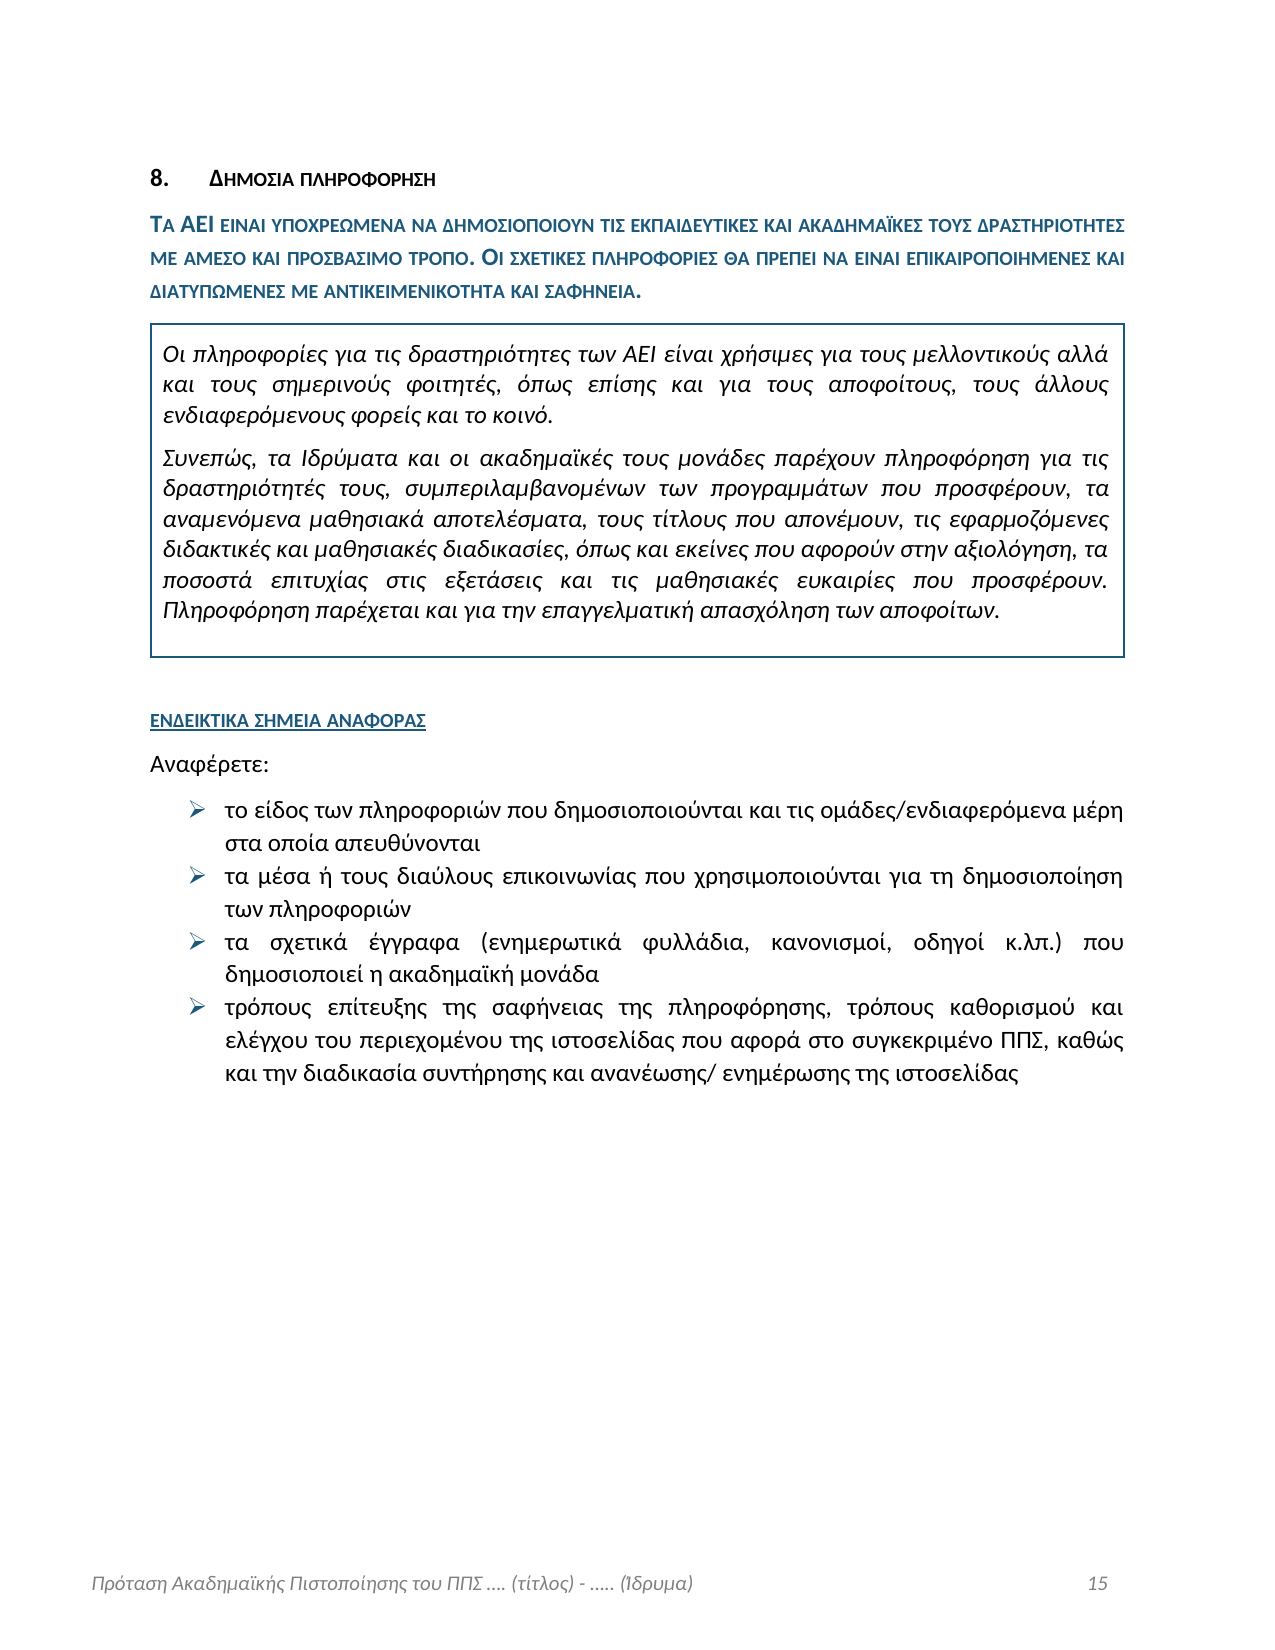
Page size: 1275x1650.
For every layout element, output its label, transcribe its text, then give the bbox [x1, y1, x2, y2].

list τα μέσα ή τους διαύλους επικοινωνίας που χρησιμοποιούνται για τη δημοσιοποίηση των πληροφοριών [187, 860, 1125, 923]
table_header Οι πληροφορίες για τις δραστηριότητες των ΑΕΙ είναι χρήσιμες για τους μελλοντικούς αλλά και τους σημερινούς φοιτητές, όπως επίσης και για τους αποφοίτους, τους άλλους ενδιαφερόμενους φορείς και το κοινό. Συνεπώς, τα Ιδρύματα και οι ακαδημαϊκές τους μονάδες παρέχουν πληροφόρηση για τις δραστηριότητές τους, συμπεριλαμβανομένων των προγραμμάτων που προσφέρουν, τα αναμενόμενα μαθησιακά αποτελέσματα, τους τίτλους που απονέμουν, τις εφαρμοζόμενες διδακτικές και μαθησιακές διαδικασίες, όπως και εκείνες που αφορούν στην αξιολόγηση, τα ποσοστά επιτυχίας στις εξετάσεις και τις μαθησιακές ευκαιρίες που προσφέρουν. Πληροφόρηση παρέχεται και για την επαγγελματική απασχόληση των αποφοίτων. [152, 325, 1123, 656]
text Αναφέρετε: [150, 748, 1125, 779]
text Τα ΑΕΙ είναι υποχρεωμένα να δημοσιοποιούν τις εκπαιδευτικές και ακαδημαϊκές τους δραστηριότητες με άμεσο και προσβάσιμο τρόπο. Οι σχετικές πληροφορίες θα πρέπει να είναι επικαιροποιημένες και διατυπωμένες με αντικειμενικότητα και σαφήνεια. [150, 208, 1125, 304]
text ενδεικτικα σημεια αναφορασ [150, 703, 1125, 734]
list τρόπους επίτευξης της σαφήνειας της πληροφόρησης, τρόπους καθορισμού και ελέγχου του περιεχομένου της ιστοσελίδας που αφορά στο συγκεκριμένο ΠΠΣ, καθώς και την διαδικασία συντήρησης και ανανέωσης/ ενημέρωσης της ιστοσελίδας [187, 991, 1125, 1088]
list το είδος των πληροφοριών που δημοσιοποιούνται και τις ομάδες/ενδιαφερόμενα μέρη στα οποία απευθύνονται [187, 794, 1125, 857]
list τα σχετικά έγγραφα (ενημερωτικά φυλλάδια, κανονισμοί, οδηγοί κ.λπ.) που δημοσιοποιεί η ακαδημαϊκή μονάδα [187, 926, 1125, 989]
text Δημόσια πληροφόρηση [150, 162, 1125, 193]
